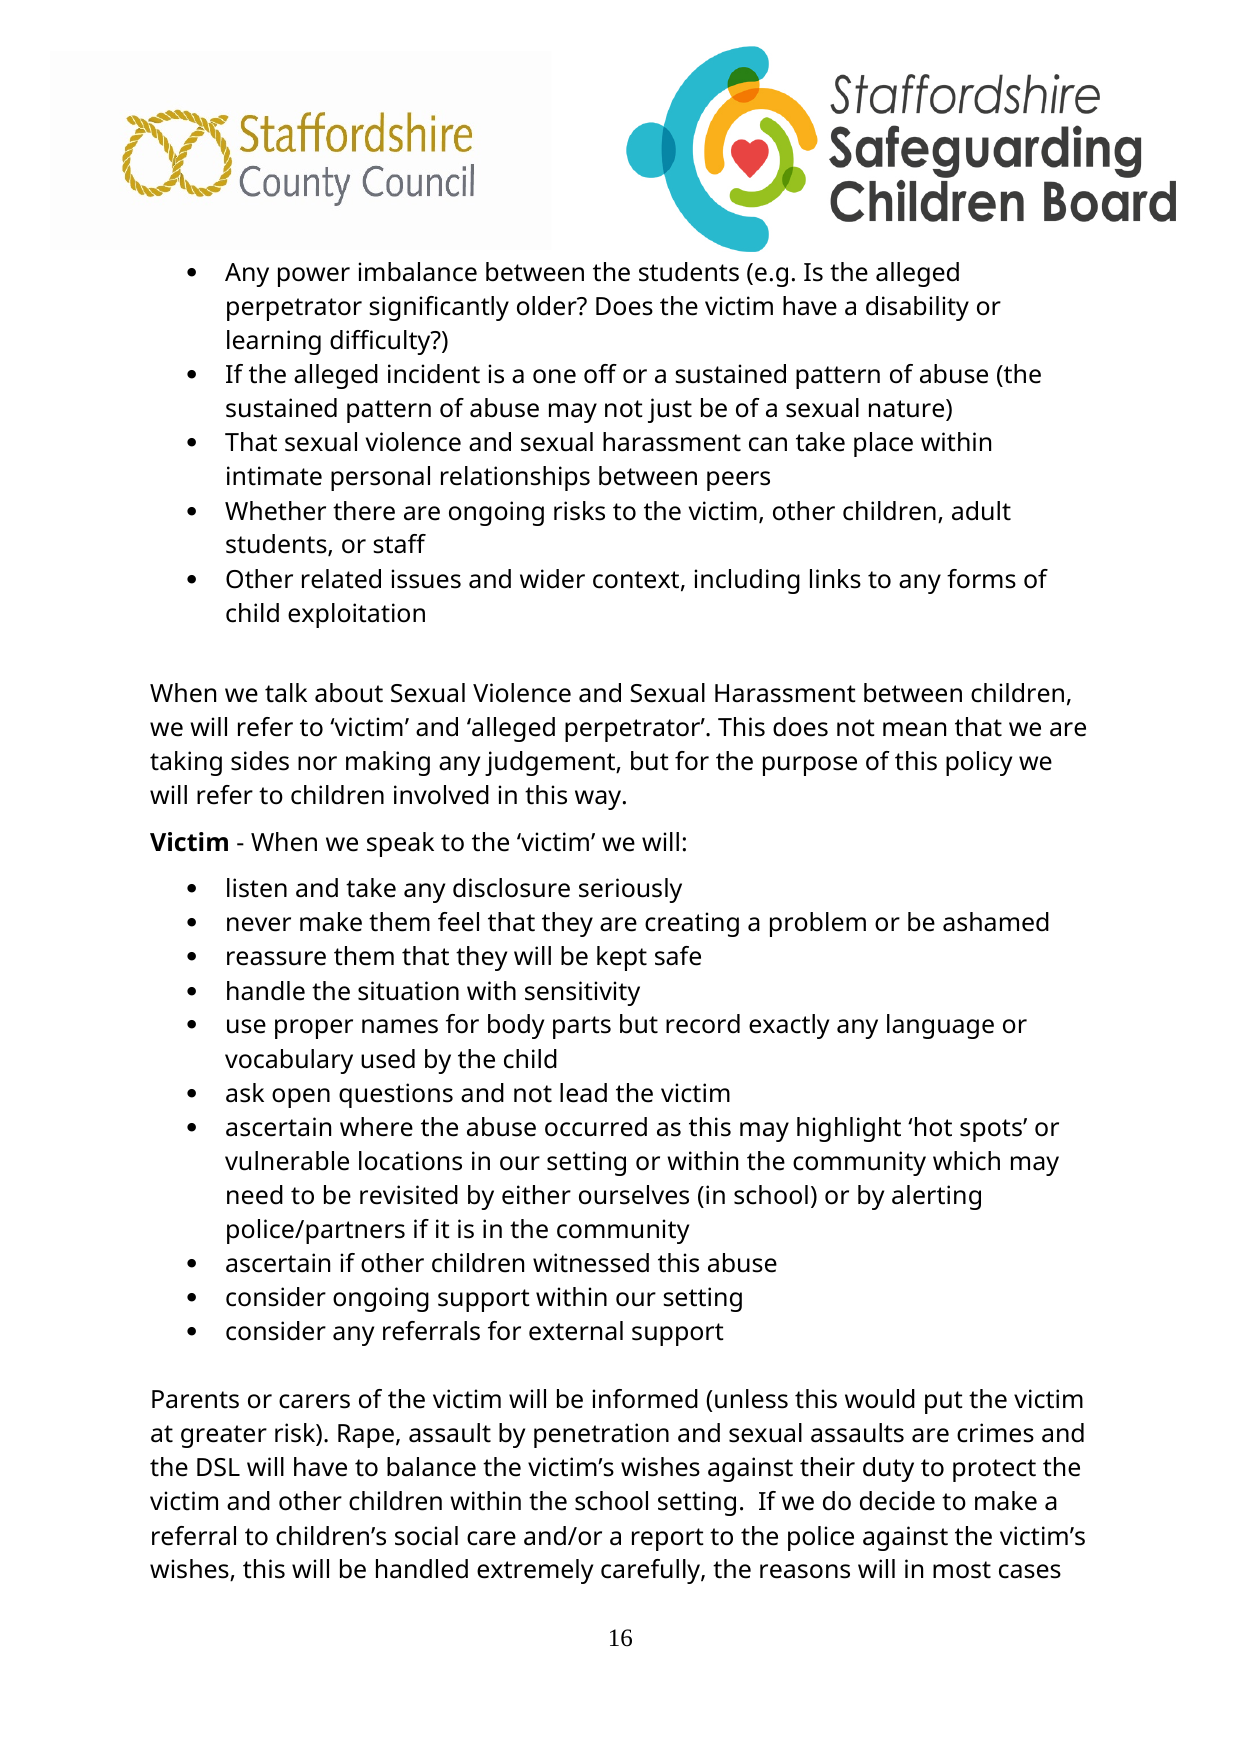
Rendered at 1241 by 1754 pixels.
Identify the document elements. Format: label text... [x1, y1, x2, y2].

list reassure them that they will be kept safe [187, 939, 1090, 973]
subtitle Victim - When we speak to the ‘victim’ we will: [150, 824, 1090, 858]
list Other related issues and wider context, including links to any forms of child exploitation [187, 561, 1090, 629]
list consider ongoing support within our setting [187, 1280, 1090, 1314]
list consider any referrals for external support [187, 1314, 1090, 1348]
list ascertain where the abuse occurred as this may highlight ‘hot spots’ or vulnerable locations in our setting or within the community which may need to be revisited by either ourselves (in school) or by alerting police/partners if it is in the community [187, 1109, 1064, 1246]
picture [618, 43, 1185, 255]
list Whether there are ongoing risks to the victim, other children, adult students, or staff [187, 493, 1090, 561]
picture [50, 51, 552, 250]
list That sexual violence and sexual harassment can take place within intimate personal relationships between peers [187, 425, 1090, 493]
list ascertain if other children witnessed this abuse [187, 1246, 1090, 1280]
list listen and take any disclosure seriously [187, 871, 1090, 905]
list Any power imbalance between the students (e.g. Is the alleged perpetrator significantly older? Does the victim have a disability or learning difficulty?) [187, 150, 1090, 357]
list never make them feel that they are creating a problem or be ashamed [187, 905, 1090, 939]
list ask open questions and not lead the victim [187, 1075, 1064, 1109]
list use proper names for body parts but record exactly any language or vocabulary used by the child [187, 1007, 1064, 1075]
list handle the situation with sensitivity [187, 973, 1090, 1007]
subtitle When we talk about Sexual Violence and Sexual Harassment between children, we will refer to ‘victim’ and ‘alleged perpetrator’. This does not mean that we are taking sides nor making any judgement, but for the purpose of this policy we will refer to children involved in this way. [150, 676, 1090, 812]
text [150, 1382, 1090, 1586]
list If the alleged incident is a one off or a sustained pattern of abuse (the sustained pattern of abuse may not just be of a sexual nature) [187, 357, 1090, 425]
